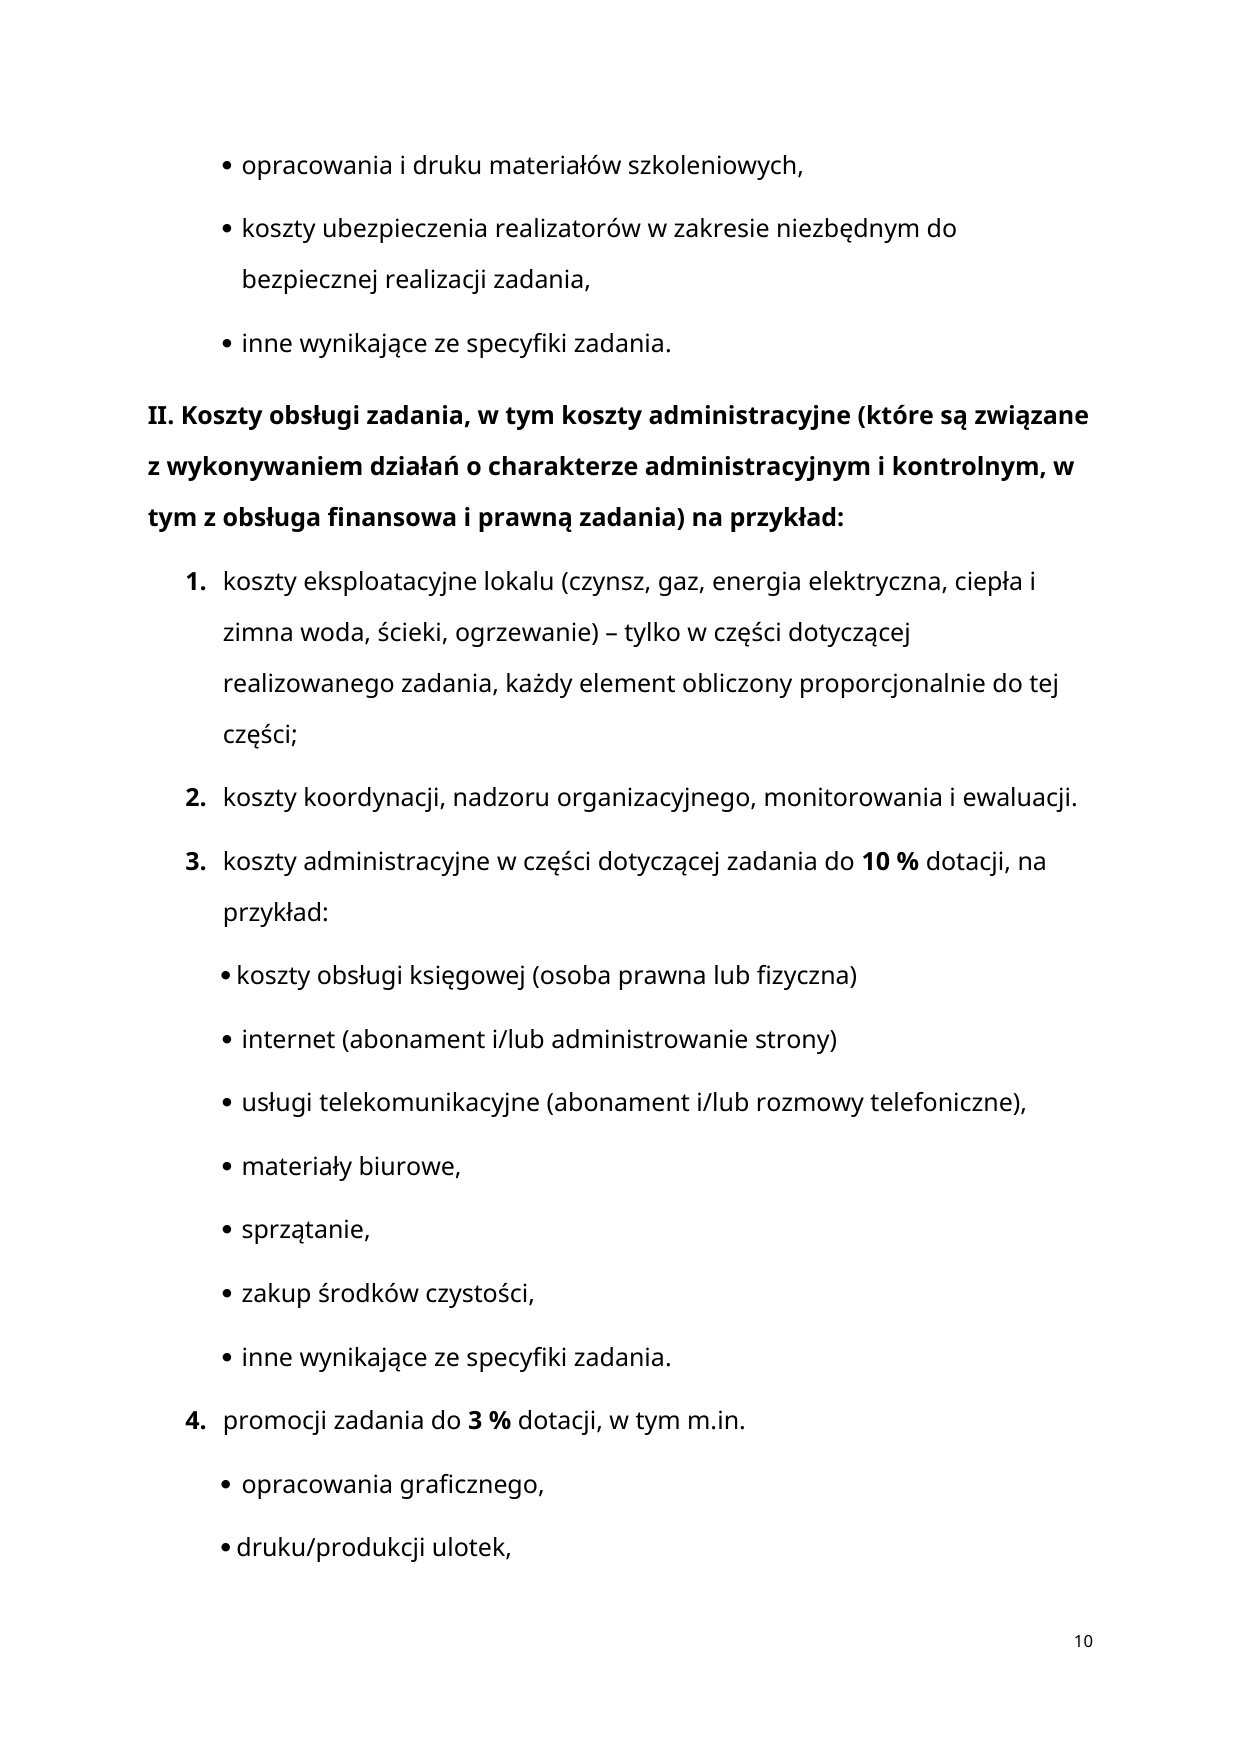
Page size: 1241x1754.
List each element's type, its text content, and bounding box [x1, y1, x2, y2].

list druku/produkcji ulotek, [221, 1530, 1081, 1564]
list opracowania i druku materiałów szkoleniowych, [223, 148, 1081, 182]
list promocji zadania do 3 % dotacji, w tym m.in. [185, 1403, 1081, 1437]
list inne wynikające ze specyfiki zadania. [223, 1339, 1081, 1373]
list koszty obsługi księgowej (osoba prawna lub fizyczna) [221, 958, 1081, 992]
list opracowania graficznego, [221, 1466, 1081, 1500]
list usługi telekomunikacyjne (abonament i/lub rozmowy telefoniczne), [223, 1085, 1081, 1119]
subtitle II. Koszty obsługi zadania, w tym koszty administracyjne (które są związane z wykonywaniem działań o charakterze administracyjnym i kontrolnym, w tym z obsługa finansowa i prawną zadania) na przykład: [148, 398, 1093, 534]
list koszty eksploatacyjne lokalu (czynsz, gaz, energia elektryczna, ciepła i zimna woda, ścieki, ogrzewanie) – tylko w części dotyczącej realizowanego zadania, każdy element obliczony proporcjonalnie do tej części; [185, 563, 1081, 750]
list koszty administracyjne w części dotyczącej zadania do 10 % dotacji, na przykład: [185, 843, 1081, 928]
list internet (abonament i/lub administrowanie strony) [223, 1022, 1081, 1056]
list koszty ubezpieczenia realizatorów w zakresie niezbędnym do bezpiecznej realizacji zadania, [223, 211, 1081, 296]
list sprzątanie, [223, 1212, 1081, 1246]
list zakup środków czystości, [223, 1276, 1081, 1310]
list materiały biurowe, [223, 1149, 1081, 1183]
list inne wynikające ze specyfiki zadania. [223, 326, 1081, 360]
list koszty koordynacji, nadzoru organizacyjnego, monitorowania i ewaluacji. [185, 780, 1081, 814]
